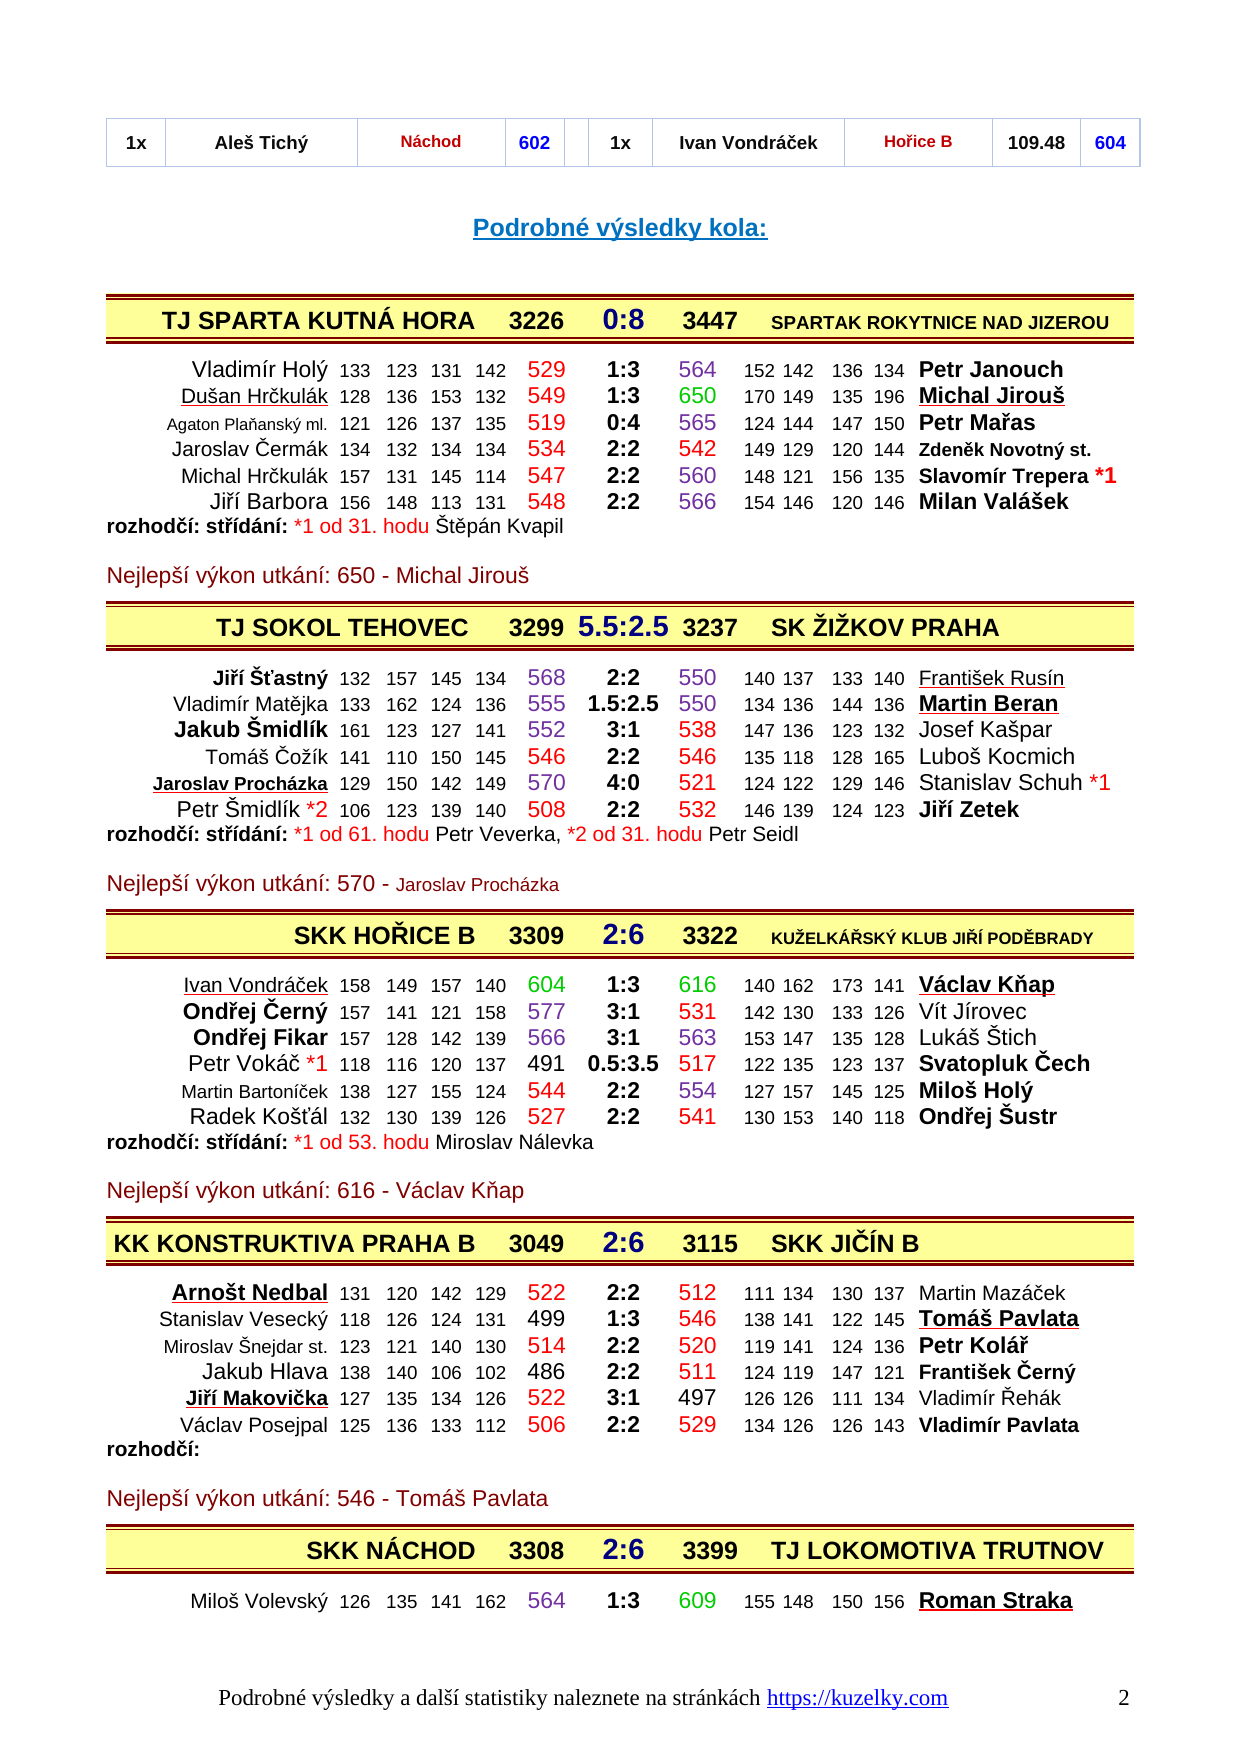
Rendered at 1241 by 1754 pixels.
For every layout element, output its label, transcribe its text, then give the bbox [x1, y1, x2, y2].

text Petr Šmidlík *2 106 123 139 140 508 2:2 532 146 139 124 123 Jiří Zetek [106, 796, 1134, 822]
text rozhodčí: střídání: *1 od 61. hodu Petr Veverka, *2 od 31. hodu Petr Seidl [106, 822, 1134, 846]
text Jaroslav Čermák 134 132 134 134 534 2:2 542 149 129 120 144 Zdeněk Novotný st. [106, 435, 1134, 462]
text KK Konstruktiva Praha B 3049 2:6 3115 SKK Jičín B [106, 1223, 1134, 1260]
text Podrobné výsledky kola: [94, 213, 1145, 242]
text rozhodčí: [106, 1437, 1134, 1461]
text SKK Náchod 3308 2:6 3399 TJ Lokomotiva Trutnov [106, 1530, 1134, 1568]
text Nejlepší výkon utkání: 546 - Tomáš Pavlata [106, 1485, 1134, 1511]
text Petr Vokáč *1 118 116 120 137 491 0.5:3.5 517 122 135 123 137 Svatopluk Čech [106, 1050, 1134, 1077]
text Nejlepší výkon utkání: 650 - Michal Jirouš [106, 562, 1134, 588]
table_cell Náchod [358, 119, 505, 166]
table_cell 1x [589, 119, 652, 166]
text Jiří Barbora 156 148 113 131 548 2:2 566 154 146 120 146 Milan Valášek [106, 488, 1134, 514]
text Miroslav Šnejdar st. 123 121 140 130 514 2:2 520 119 141 124 136 Petr Kolář [106, 1332, 1134, 1358]
table_cell 602 [506, 119, 564, 166]
text Dušan Hrčkulák 128 136 153 132 549 1:3 650 170 149 135 196 Michal Jirouš [106, 382, 1134, 409]
text Jakub Šmidlík 161 123 127 141 552 3:1 538 147 136 123 132 Josef Kašpar [106, 716, 1134, 743]
text Stanislav Vesecký 118 126 124 131 499 1:3 546 138 141 122 145 Tomáš Pavlata [106, 1305, 1134, 1332]
text Jiří Makovička 127 135 134 126 522 3:1 497 126 126 111 134 Vladimír Řehák [106, 1384, 1134, 1411]
text rozhodčí: střídání: *1 od 53. hodu Miroslav Nálevka [106, 1129, 1134, 1153]
text Radek Košťál 132 130 139 126 527 2:2 541 130 153 140 118 Ondřej Šustr [106, 1103, 1134, 1129]
text Ivan Vondráček 158 149 157 140 604 1:3 616 140 162 173 141 Václav Kňap [106, 971, 1134, 998]
text TJ Sparta Kutná Hora 3226 0:8 3447 Spartak Rokytnice nad Jizerou [106, 300, 1134, 337]
table_cell Ivan Vondráček [653, 119, 844, 166]
text rozhodčí: střídání: *1 od 31. hodu Štěpán Kvapil [106, 514, 1134, 538]
table_cell 604 [1081, 119, 1139, 166]
table_cell Aleš Tichý [166, 119, 357, 166]
text Jiří Šťastný 132 157 145 134 568 2:2 550 140 137 133 140 František Rusín [106, 664, 1134, 690]
text Ondřej Černý 157 141 121 158 577 3:1 531 142 130 133 126 Vít Jírovec [106, 998, 1134, 1024]
text Ondřej Fikar 157 128 142 139 566 3:1 563 153 147 135 128 Lukáš Štich [106, 1024, 1134, 1050]
text Vladimír Holý 133 123 131 142 529 1:3 564 152 142 136 134 Petr Janouch [106, 356, 1134, 382]
text TJ Sokol Tehovec 3299 5.5:2.5 3237 SK Žižkov Praha [106, 607, 1134, 645]
text Vladimír Matějka 133 162 124 136 555 1.5:2.5 550 134 136 144 136 Martin Beran [106, 690, 1134, 716]
text Nejlepší výkon utkání: 570 - Jaroslav Procházka [106, 870, 1134, 896]
text Jakub Hlava 138 140 106 102 486 2:2 511 124 119 147 121 František Černý [106, 1358, 1134, 1384]
text Agaton Plaňanský ml. 121 126 137 135 519 0:4 565 124 144 147 150 Petr Mařas [106, 409, 1134, 435]
text Martin Bartoníček 138 127 155 124 544 2:2 554 127 157 145 125 Miloš Holý [106, 1077, 1134, 1103]
text Tomáš Čožík 141 110 150 145 546 2:2 546 135 118 128 165 Luboš Kocmich [106, 743, 1134, 769]
table_cell 1x [107, 119, 165, 166]
text Michal Hrčkulák 157 131 145 114 547 2:2 560 148 121 156 135 Slavomír Trepera *1 [106, 462, 1134, 488]
text Jaroslav Procházka 129 150 142 149 570 4:0 521 124 122 129 146 Stanislav Schuh *1 [106, 769, 1134, 796]
table_cell 109.48 [993, 119, 1080, 166]
text Arnošt Nedbal 131 120 142 129 522 2:2 512 111 134 130 137 Martin Mazáček [106, 1279, 1134, 1305]
text Václav Posejpal 125 136 133 112 506 2:2 529 134 126 126 143 Vladimír Pavlata [106, 1411, 1134, 1437]
text Miloš Volevský 126 135 141 162 564 1:3 609 155 148 150 156 Roman Straka [106, 1587, 1134, 1613]
table_cell Hořice B [845, 119, 992, 166]
text Nejlepší výkon utkání: 616 - Václav Kňap [106, 1177, 1134, 1204]
text SKK Hořice B 3309 2:6 3322 Kuželkářský klub Jiří Poděbrady [106, 915, 1134, 953]
